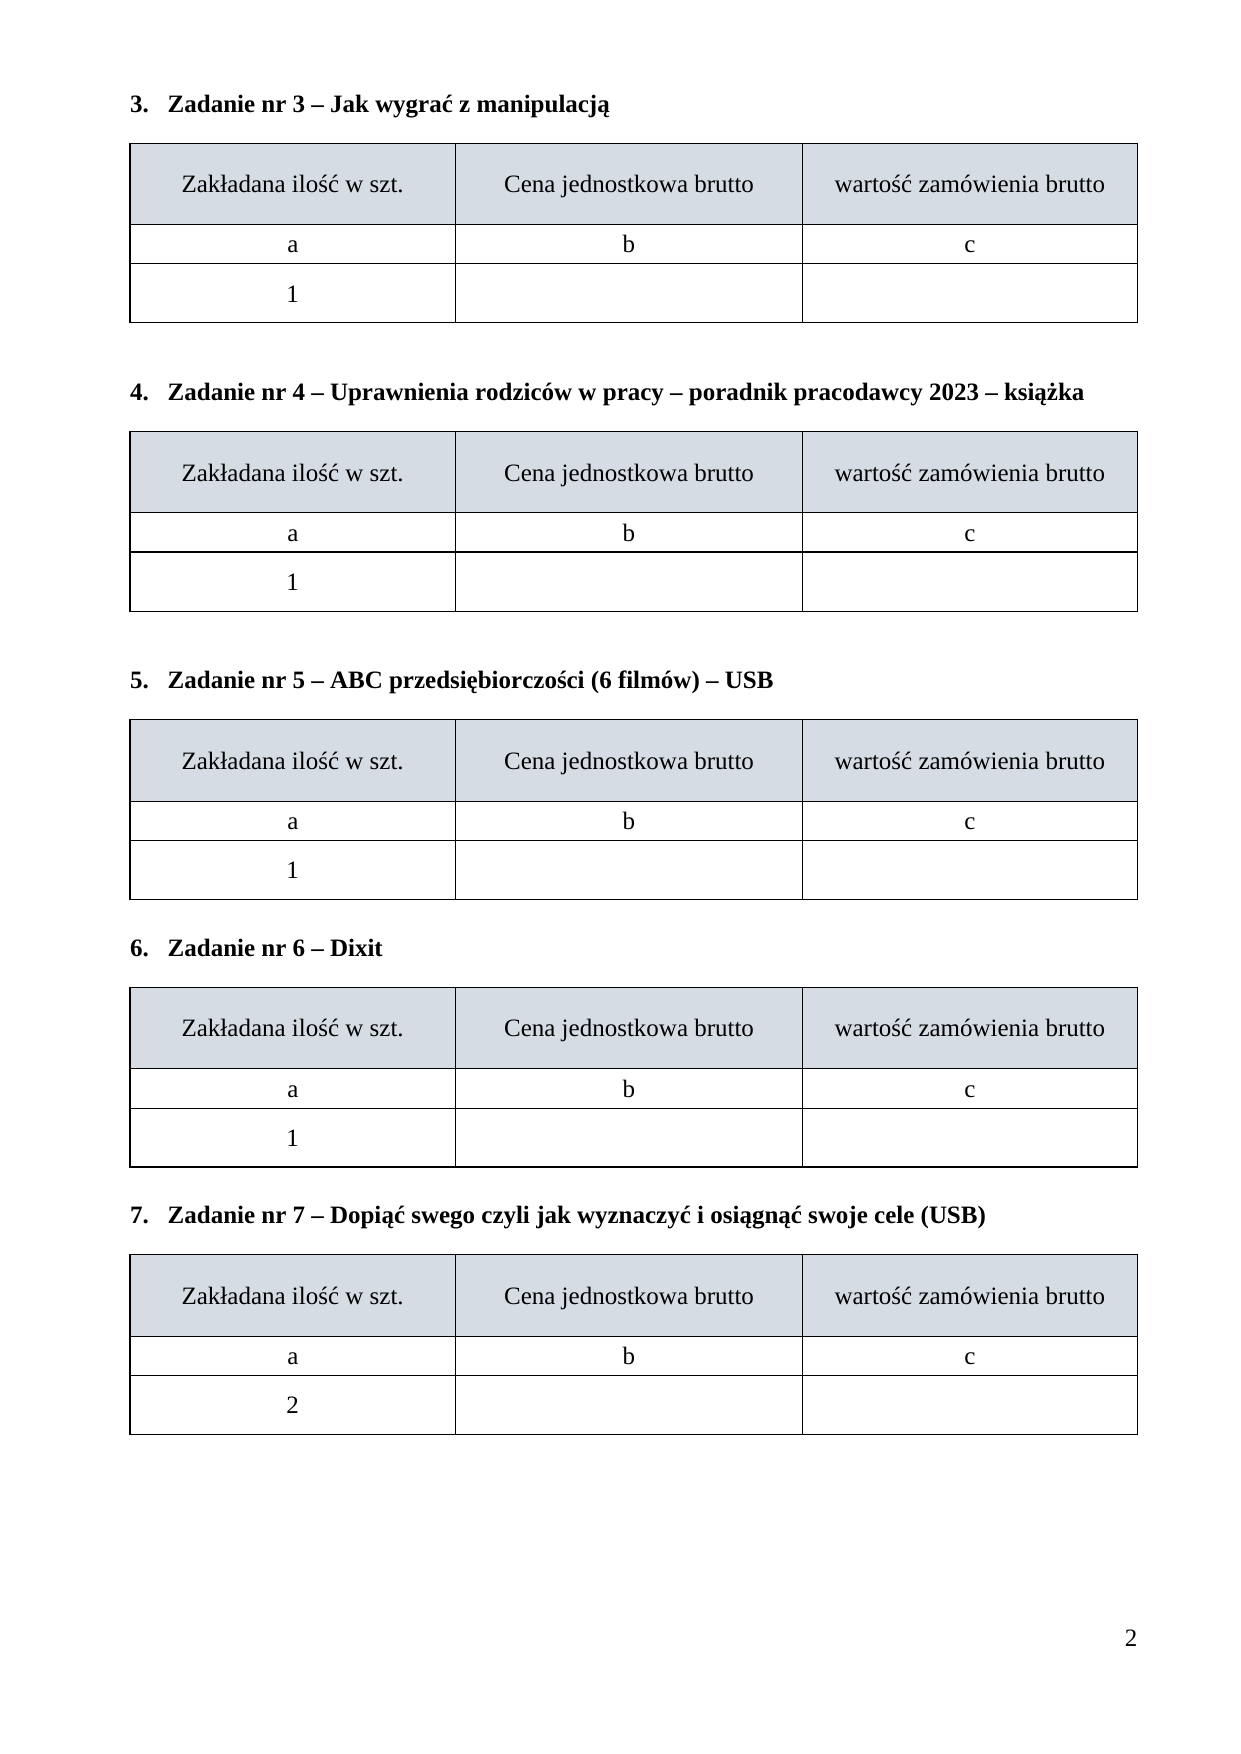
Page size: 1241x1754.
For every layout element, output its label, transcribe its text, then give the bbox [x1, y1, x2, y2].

table_header Cena jednostkowa brutto [456, 432, 802, 512]
table_header wartość zamówienia brutto [803, 720, 1137, 801]
list Zadanie nr 4 – Uprawnienia rodziców w pracy – poradnik pracodawcy 2023 – książka [130, 377, 1134, 406]
table_cell 1 [131, 553, 455, 611]
table_cell 1 [131, 264, 455, 322]
table_cell b [456, 513, 802, 551]
table_cell 2 [131, 1376, 455, 1434]
table_header wartość zamówienia brutto [803, 144, 1137, 224]
table_header Zakładana ilość w szt. [131, 988, 455, 1068]
table_header Zakładana ilość w szt. [131, 720, 455, 801]
table_cell [456, 553, 802, 611]
table_header wartość zamówienia brutto [803, 1255, 1137, 1336]
table_header Cena jednostkowa brutto [456, 988, 802, 1068]
table_cell b [456, 225, 802, 263]
list Zadanie nr 5 – ABC przedsiębiorczości (6 filmów) – USB [130, 665, 1134, 694]
table_cell [456, 1376, 802, 1434]
table_cell c [803, 1337, 1137, 1375]
list Zadanie nr 3 – Jak wygrać z manipulacją [130, 89, 1134, 117]
table_cell c [803, 513, 1137, 551]
table_cell 1 [131, 841, 455, 899]
table_cell b [456, 1069, 802, 1107]
table_cell [803, 1376, 1137, 1434]
table_cell [803, 264, 1137, 322]
table_cell a [131, 1069, 455, 1107]
table_cell b [456, 802, 802, 840]
table_cell 1 [131, 1109, 455, 1166]
table_cell [456, 264, 802, 322]
table_header Cena jednostkowa brutto [456, 1255, 802, 1336]
table_header wartość zamówienia brutto [803, 432, 1137, 512]
table_cell c [803, 1069, 1137, 1107]
table_cell [803, 1109, 1137, 1166]
table_cell a [131, 513, 455, 551]
table_cell [456, 1109, 802, 1166]
table_cell c [803, 225, 1137, 263]
table_cell [803, 841, 1137, 899]
table_header Cena jednostkowa brutto [456, 720, 802, 801]
table_cell a [131, 802, 455, 840]
table_cell a [131, 1337, 455, 1375]
list Zadanie nr 6 – Dixit [130, 933, 1134, 962]
table_cell b [456, 1337, 802, 1375]
list Zadanie nr 7 – Dopiąć swego czyli jak wyznaczyć i osiągnąć swoje cele (USB) [130, 1201, 1134, 1229]
table_header Cena jednostkowa brutto [456, 144, 802, 224]
table_cell [803, 553, 1137, 611]
table_header wartość zamówienia brutto [803, 988, 1137, 1068]
table_cell [456, 841, 802, 899]
table_cell a [131, 225, 455, 263]
table_cell c [803, 802, 1137, 840]
table_header Zakładana ilość w szt. [131, 144, 455, 224]
table_header Zakładana ilość w szt. [131, 1255, 455, 1336]
table_header Zakładana ilość w szt. [131, 432, 455, 512]
